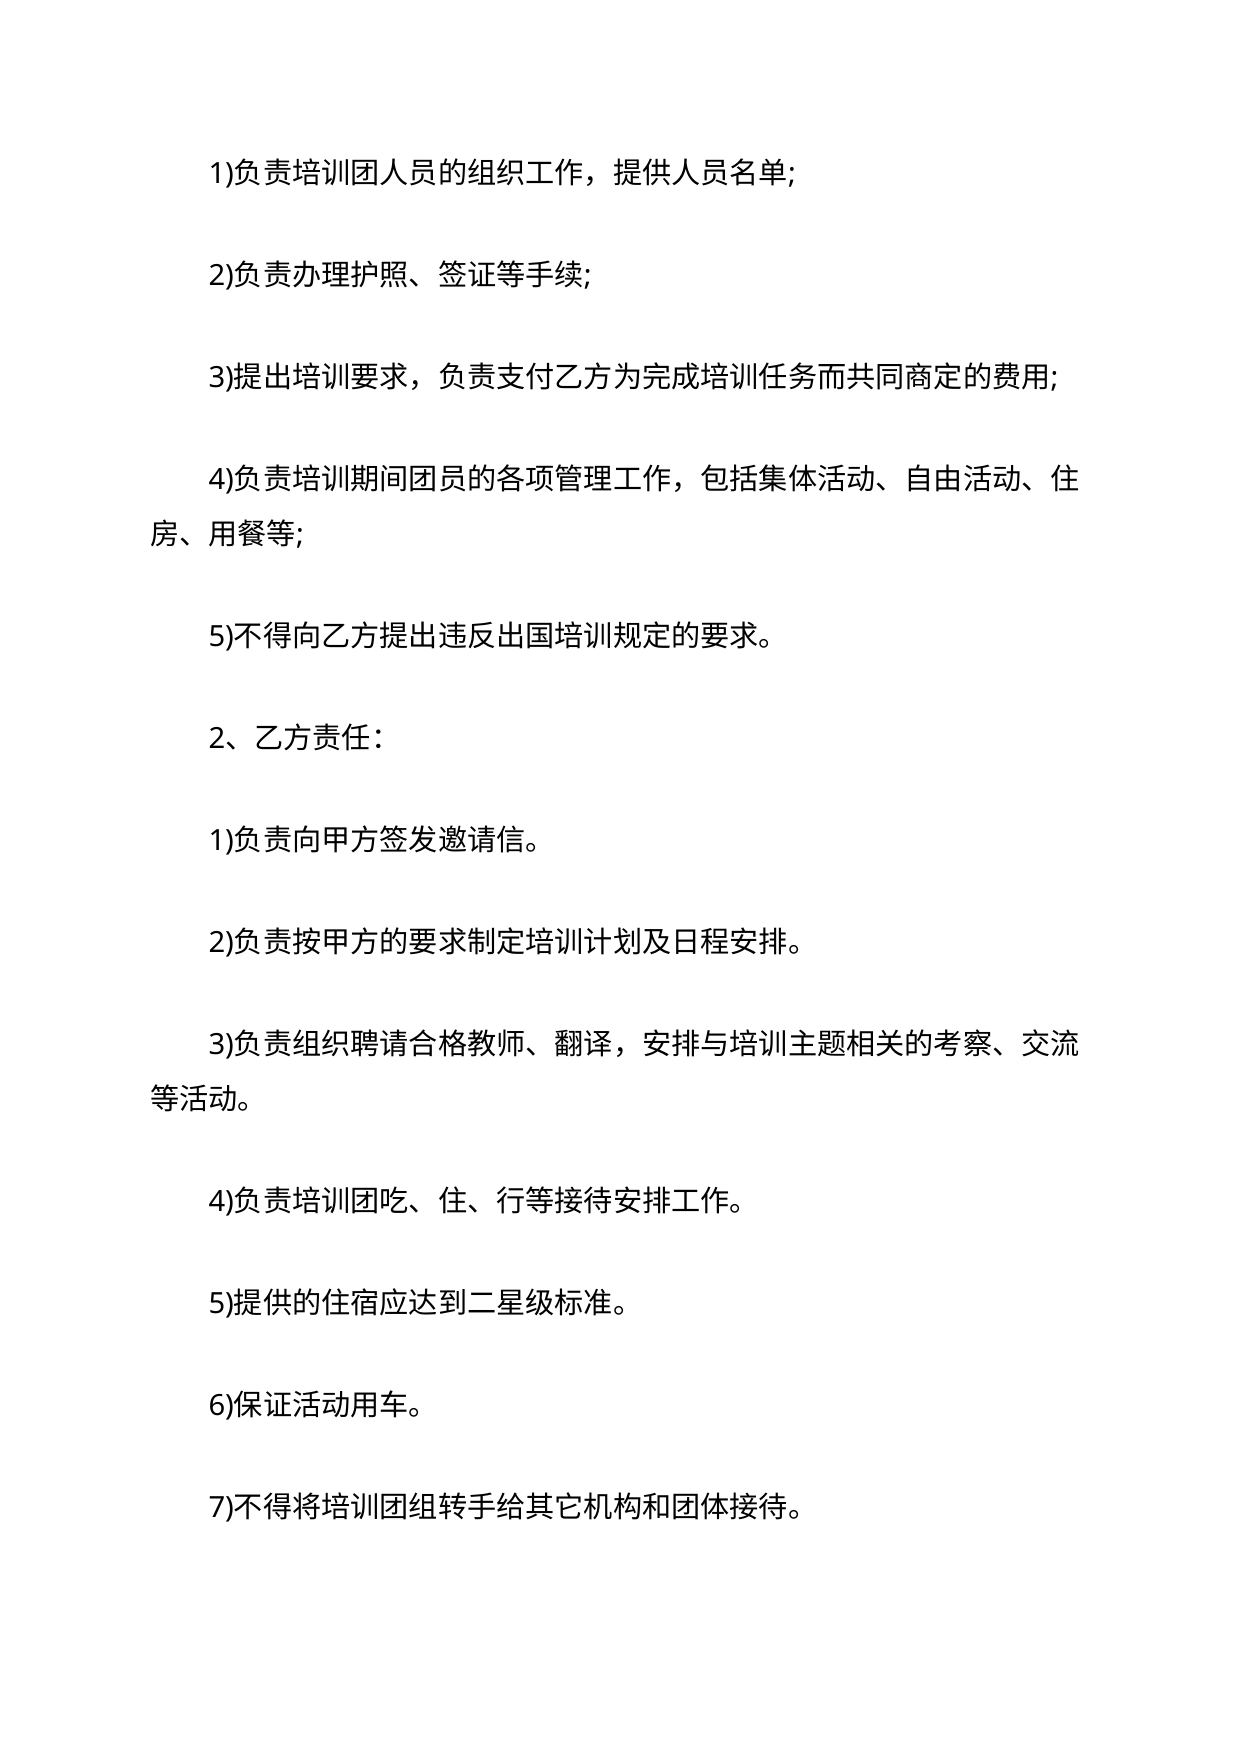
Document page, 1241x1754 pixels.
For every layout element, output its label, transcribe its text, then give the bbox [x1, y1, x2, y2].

text 2)负责办理护照、签证等手续; [150, 252, 1090, 294]
text 1)负责向甲方签发邀请信。 [150, 817, 1090, 859]
text 4)负责培训团吃、住、行等接待安排工作。 [150, 1178, 1090, 1220]
text 7)不得将培训团组转手给其它机构和团体接待。 [150, 1483, 1090, 1526]
text 2、乙方责任： [150, 715, 1090, 757]
text 3)提出培训要求，负责支付乙方为完成培训任务而共同商定的费用; [150, 354, 1090, 396]
text 1)负责培训团人员的组织工作，提供人员名单; [150, 150, 1090, 192]
text 2)负责按甲方的要求制定培训计划及日程安排。 [150, 919, 1090, 961]
text 5)提供的住宿应达到二星级标准。 [150, 1279, 1090, 1322]
text 6)保证活动用车。 [150, 1382, 1090, 1424]
text 4)负责培训期间团员的各项管理工作，包括集体活动、自由活动、住房、用餐等; [150, 456, 1090, 553]
text 5)不得向乙方提出违反出国培训规定的要求。 [150, 613, 1090, 655]
text 3)负责组织聘请合格教师、翻译，安排与培训主题相关的考察、交流等活动。 [150, 1021, 1090, 1118]
